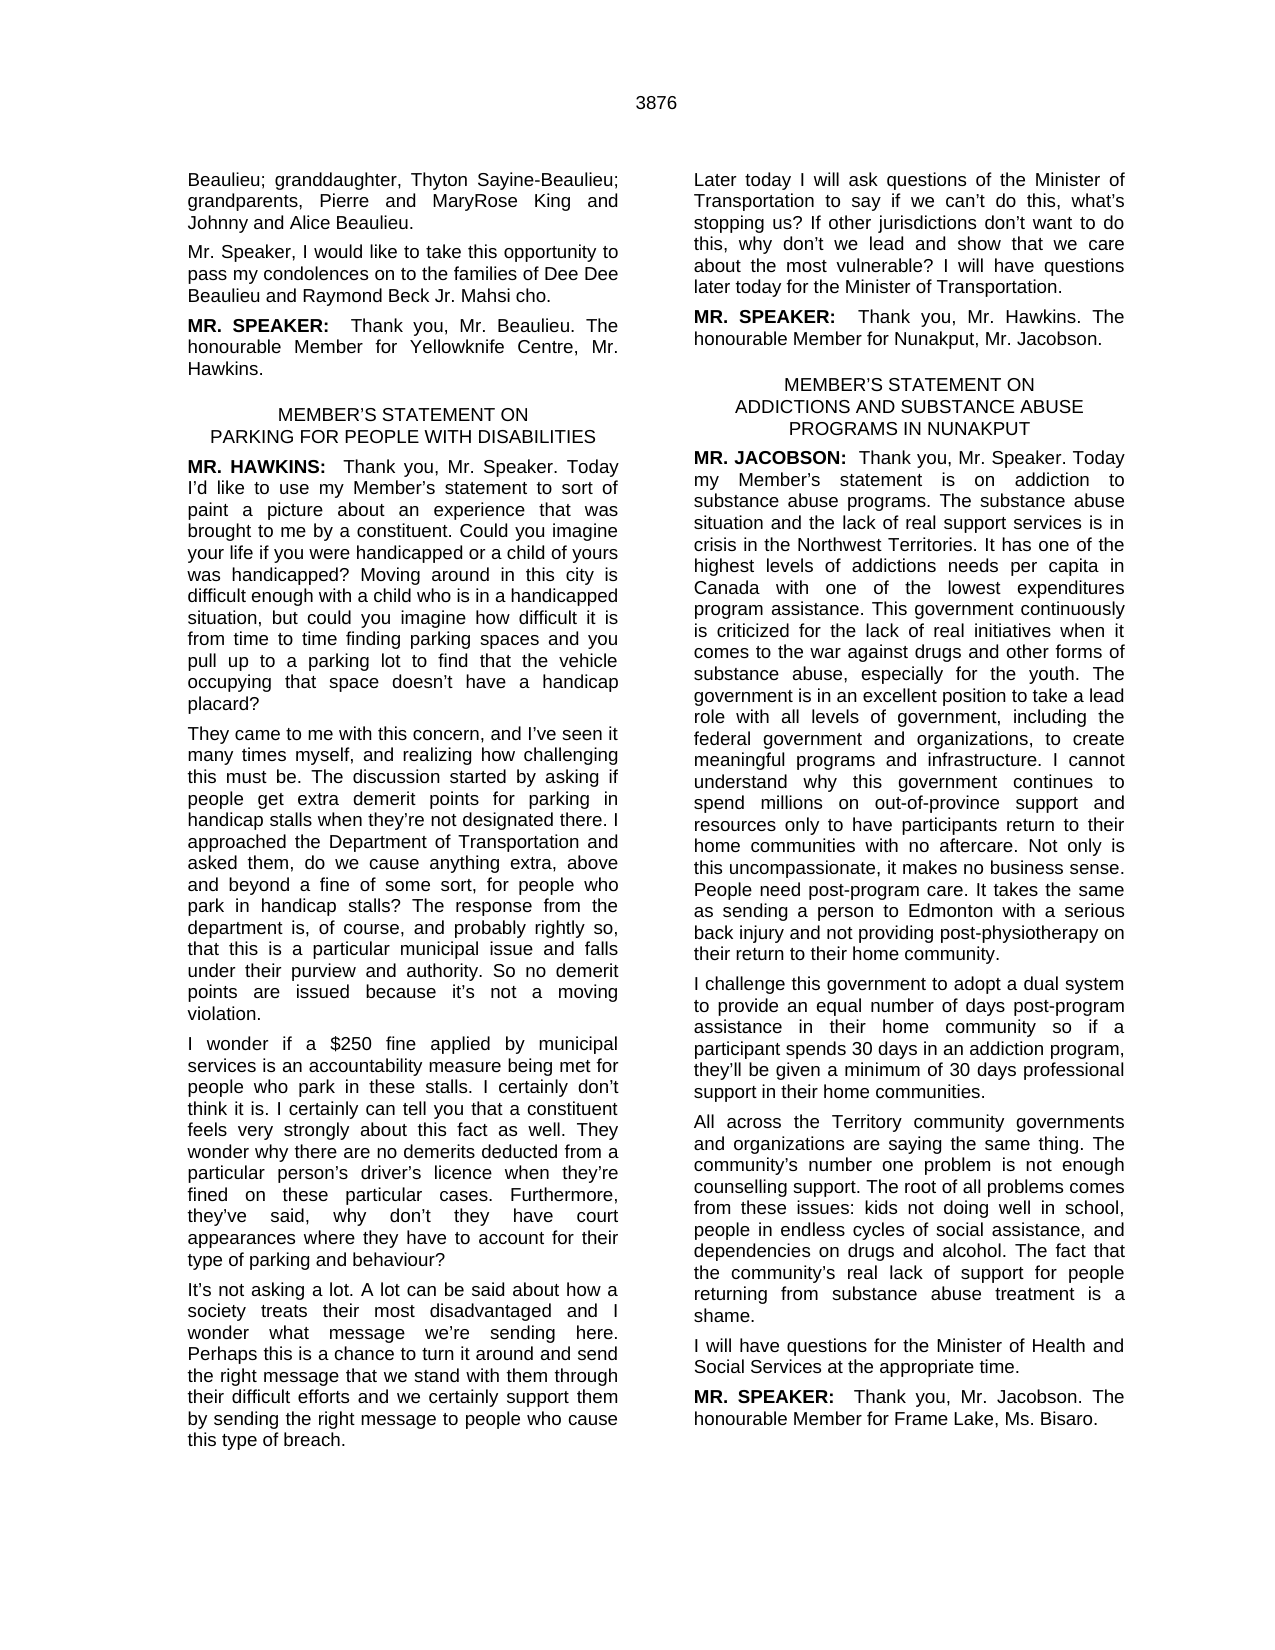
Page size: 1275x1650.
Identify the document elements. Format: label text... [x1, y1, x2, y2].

text All across the Territory community governments and organizations are saying the same thing. The community’s number one problem is not enough counselling support. The root of all problems comes from these issues: kids not doing well in school, people in endless cycles of social assistance, and dependencies on drugs and alcohol. The fact that the community’s real lack of support for people returning from substance abuse treatment is a shame. [694, 1111, 1125, 1326]
text It’s not asking a lot. A lot can be said about how a society treats their most disadvantaged and I wonder what message we’re sending here. Perhaps this is a chance to turn it around and send the right message that we stand with them through their difficult efforts and we certainly support them by sending the right message to people who cause this type of breach. [187, 1278, 619, 1451]
subtitle MEMBER’S STATEMENT ON ADDICTIONS AND SUBSTANCE ABUSE PROGRAMS IN NUNAKPUT [694, 374, 1125, 439]
text MR. SPEAKER: Thank you, Mr. Jacobson. The honourable Member for , Ms. Bisaro. [694, 1386, 1125, 1429]
text Mr. Speaker, I would like to take this opportunity to pass my condolences on to the families of Dee Dee Beaulieu and Raymond Beck Jr. Mahsi cho. [187, 241, 619, 306]
text They came to me with this concern, and I’ve seen it many times myself, and realizing how challenging this must be. The discussion started by asking people get extra demerit points for parking in handicap stalls when they’re not designated there. I approached the Department of Transportation and asked them, do we cause anything extra, above and beyond a fine of some sort, for people who park in handicap stalls? The response from the department is, of course, and probably rightly so, that this is a particular municipal issue and falls under their purview and authority. So no demerit points are issued because it’s not a moving violation. [187, 723, 619, 1024]
text I will have questions for the Minister of Health and Social Services at the appropriate time. [694, 1335, 1125, 1378]
text MR. JACOBSON: Thank you, Mr. Speaker. Today my Member’s statement is on addiction to substance abuse programs. The substance abuse situation and the lack of real support services is in crisis in the . It has one of the highest levels of addictions needs per capita in with one of the lowest expenditures program assistance. This government continuously is criticized for the lack of real initiatives when it comes to the war against drugs and other forms of substance abuse, especially for the youth. The government is in an excellent position to take a lead role with all levels of government, including the federal government and organizations, to create meaningful programs and infrastructure. I cannot understand why this government continues to spend millions on out-of-province support and resources only to have participants return to their home communities with no aftercare. Not only is this uncompassionate, it makes no business sense. People need post-program care. It takes the same as sending a person to with a serious back injury and not providing post-physiotherapy on their return to their home community. [694, 447, 1125, 965]
text I wonder if a $250 fine applied by municipal services is an accountability measure being met for people who park in these stalls. I certainly don’t think it is. I certainly can tell you that a constituent feels very strongly about this fact as well. They wonder why there are no demerits deducted from a particular person’s driver’s licence when they’re fined on these particular cases. Furthermore, they’ve said, why don’t they have court appearances where they have to account for their type of parking and behaviour? [187, 1033, 619, 1270]
text I challenge this government to adopt a dual system to provide an equal number of days post-program assistance in their home community so if a participant spends 30 days in an addiction program, they’ll be given a minimum of 30 days professional support in their home communities. [694, 973, 1125, 1102]
text MR. HAWKINS: Thank you, Mr. Speaker. Today I’d like to use my Member’s statement to sort of paint a picture about an experience that was brought to me by a constituent. Could you imagine your life if you were handicapped or a child of yours was handicapped? Moving around in this city is difficult enough with a child who is in a handicapped situation, but could you imagine how difficult it is from time to time finding parking spaces and you pull up to a parking lot to find that the vehicle occupying that space doesn’t have a handicap placard? [187, 456, 619, 714]
subtitle MEMBER’S STATEMENT ON PARKING FOR PEOPLE WITH DISABILITIES [187, 404, 619, 447]
text Later today I will ask questions of the Minister of Transportation to say we can’t do this, what’s stopping us? If other jurisdictions don’t want to do this, why don’t we lead and show that we care about the most vulnerable? I will have questions later today for the Minister of Transportation. [694, 168, 1125, 298]
text MR. SPEAKER: Thank you, Mr. Beaulieu. The honourable Member for Yellowknife Centre, Mr. Hawkins. [187, 314, 619, 379]
text MR. SPEAKER: Thank you, Mr. Hawkins. The honourable Member for Nunakput, Mr. Jacobson. [694, 306, 1125, 349]
